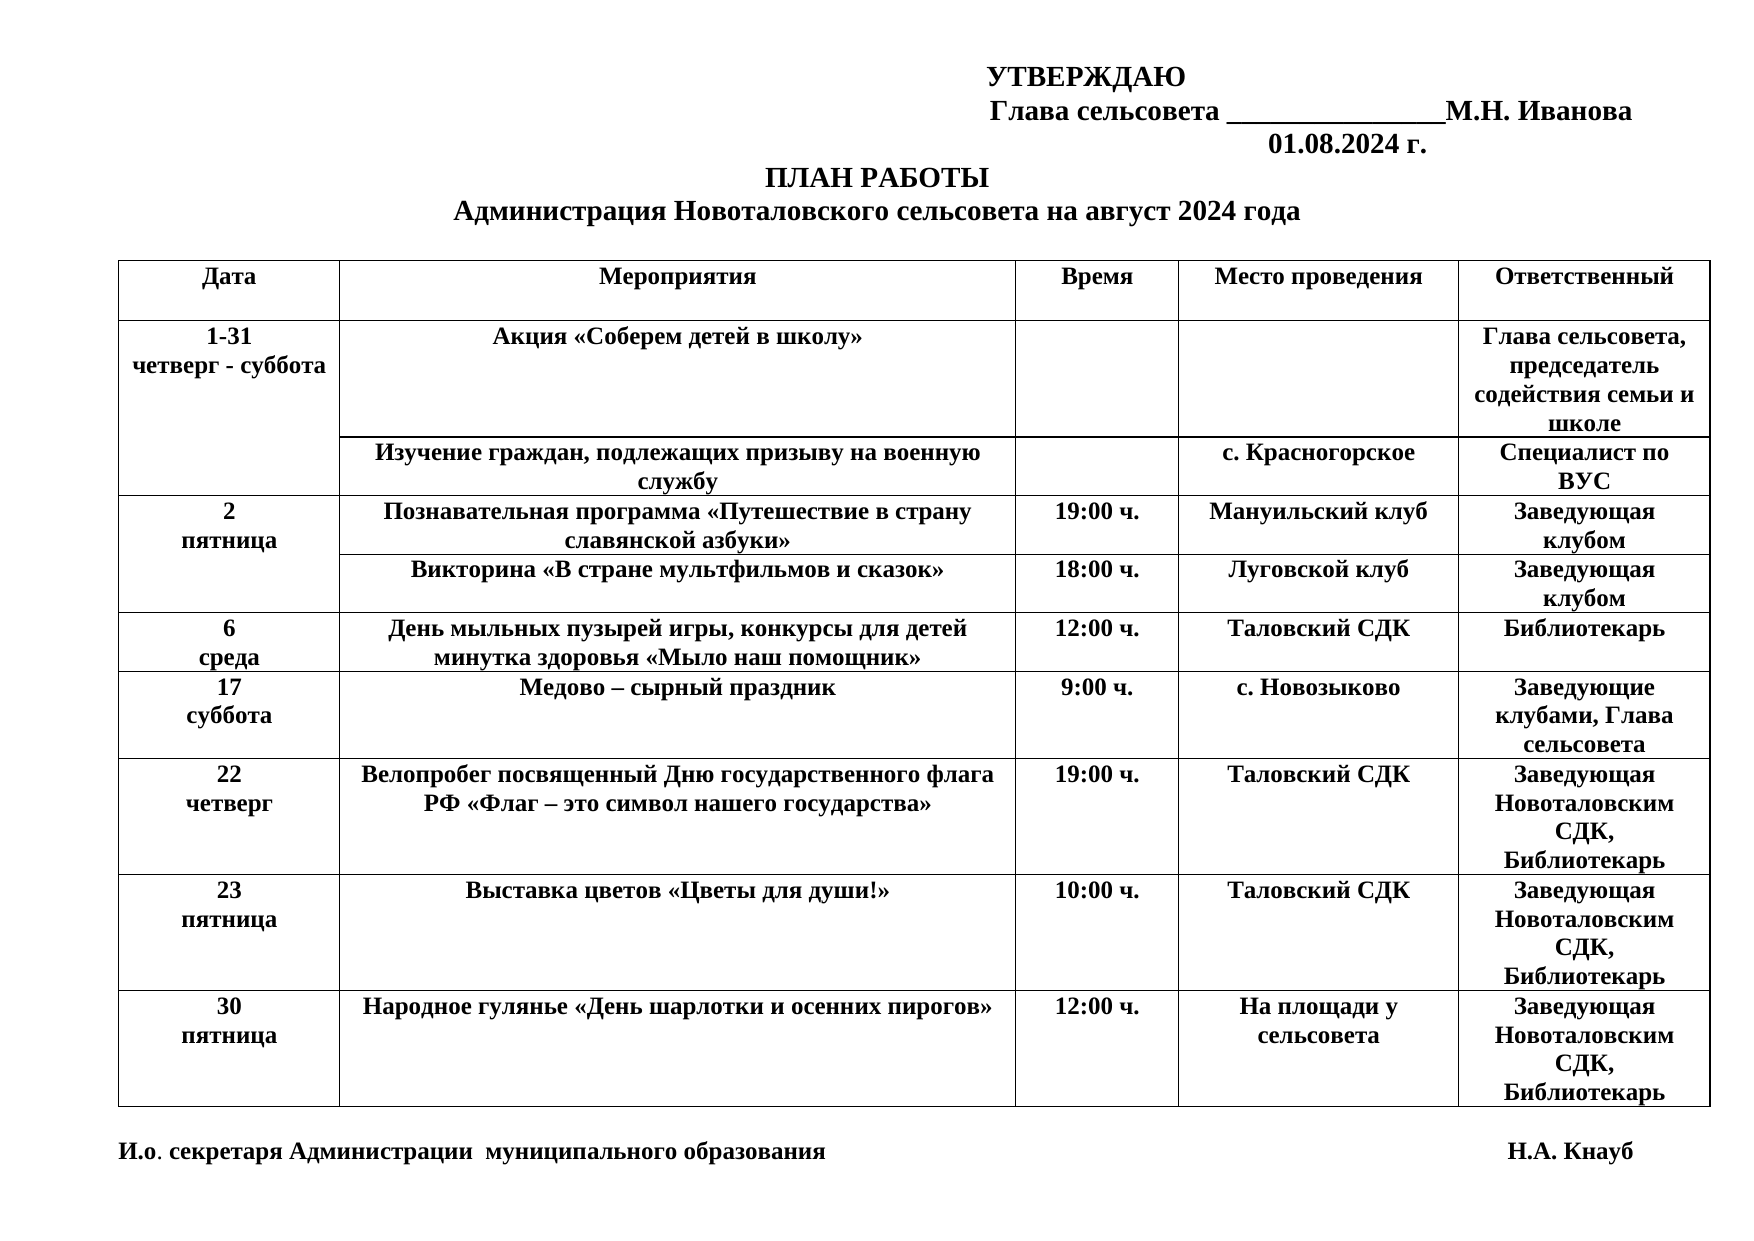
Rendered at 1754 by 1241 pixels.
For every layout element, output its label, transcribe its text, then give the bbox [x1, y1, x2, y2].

table_cell Заведующая клубом [1459, 555, 1709, 612]
table_cell 12:00 ч. [1016, 613, 1178, 671]
text Администрация Новоталовского сельсовета на август 2024 года [118, 193, 1636, 227]
text УТВЕРЖДАЮ [118, 59, 1636, 93]
table_cell На площади у сельсовета [1179, 991, 1458, 1106]
table_cell Заведующие клубами, Глава сельсовета [1459, 672, 1709, 758]
table_cell [1179, 321, 1458, 436]
table_cell Народное гулянье «День шарлотки и осенних пирогов» [340, 991, 1015, 1106]
table_cell 19:00 ч. [1016, 496, 1178, 553]
table_cell Глава сельсовета, председатель содействия семьи и школе [1459, 321, 1709, 436]
table_cell Акция «Соберем детей в школу» [340, 321, 1015, 436]
table_cell 22 четверг [119, 759, 339, 874]
table_cell 10:00 ч. [1016, 875, 1178, 990]
table_cell Заведующая Новоталовским СДК, Библиотекарь [1459, 875, 1709, 990]
table_cell Изучение граждан, подлежащих призыву на военную службу [340, 438, 1015, 495]
table_cell с. Новозыково [1179, 672, 1458, 758]
table_cell 18:00 ч. [1016, 555, 1178, 612]
table_header Время [1016, 261, 1178, 320]
table_cell 6 среда [119, 613, 339, 671]
text И.о. секретаря Администрации муниципального образования Н.А. Кнауб [118, 1136, 1636, 1164]
table_header Ответственный [1459, 261, 1709, 320]
table_cell [1016, 321, 1178, 436]
table_cell Заведующая Новоталовским СДК, Библиотекарь [1459, 759, 1709, 874]
table_cell [1016, 438, 1178, 495]
table_cell Викторина «В стране мультфильмов и сказок» [340, 555, 1015, 612]
table_cell 23 пятница [119, 875, 339, 990]
table_cell Библиотекарь [1459, 613, 1709, 671]
table_cell 17 суббота [119, 672, 339, 758]
text Глава сельсовета _______________М.Н. Иванова [118, 93, 1636, 126]
table_cell Познавательная программа «Путешествие в страну славянской азбуки» [340, 496, 1015, 553]
table_cell Специалист по ВУС [1459, 438, 1709, 495]
text 01.08.2024 г. [118, 126, 1636, 160]
table_cell Мануильский клуб [1179, 496, 1458, 553]
table_cell 9:00 ч. [1016, 672, 1178, 758]
table_cell Выставка цветов «Цветы для души!» [340, 875, 1015, 990]
table_header Дата [119, 261, 339, 320]
text ПЛАН РАБОТЫ [118, 160, 1636, 193]
table_cell Луговской клуб [1179, 555, 1458, 612]
table_cell 30 пятница [119, 991, 339, 1106]
table_cell 1-31 четверг - суббота [119, 321, 339, 495]
table_cell 2 пятница [119, 496, 339, 612]
table_cell Медово – сырный праздник [340, 672, 1015, 758]
table_cell 12:00 ч. [1016, 991, 1178, 1106]
table_header Место проведения [1179, 261, 1458, 320]
table_header Мероприятия [340, 261, 1015, 320]
table_cell 19:00 ч. [1016, 759, 1178, 874]
table_cell Заведующая клубом [1459, 496, 1709, 553]
table_cell Заведующая Новоталовским СДК, Библиотекарь [1459, 991, 1709, 1106]
table_cell Таловский СДК [1179, 875, 1458, 990]
table_cell Таловский СДК [1179, 613, 1458, 671]
table_cell День мыльных пузырей игры, конкурсы для детей минутка здоровья «Мыло наш помощник» [340, 613, 1015, 671]
table_cell с. Красногорское [1179, 438, 1458, 495]
table_cell Велопробег посвященный Дню государственного флага РФ «Флаг – это символ нашего государства» [340, 759, 1015, 874]
table_cell Таловский СДК [1179, 759, 1458, 874]
